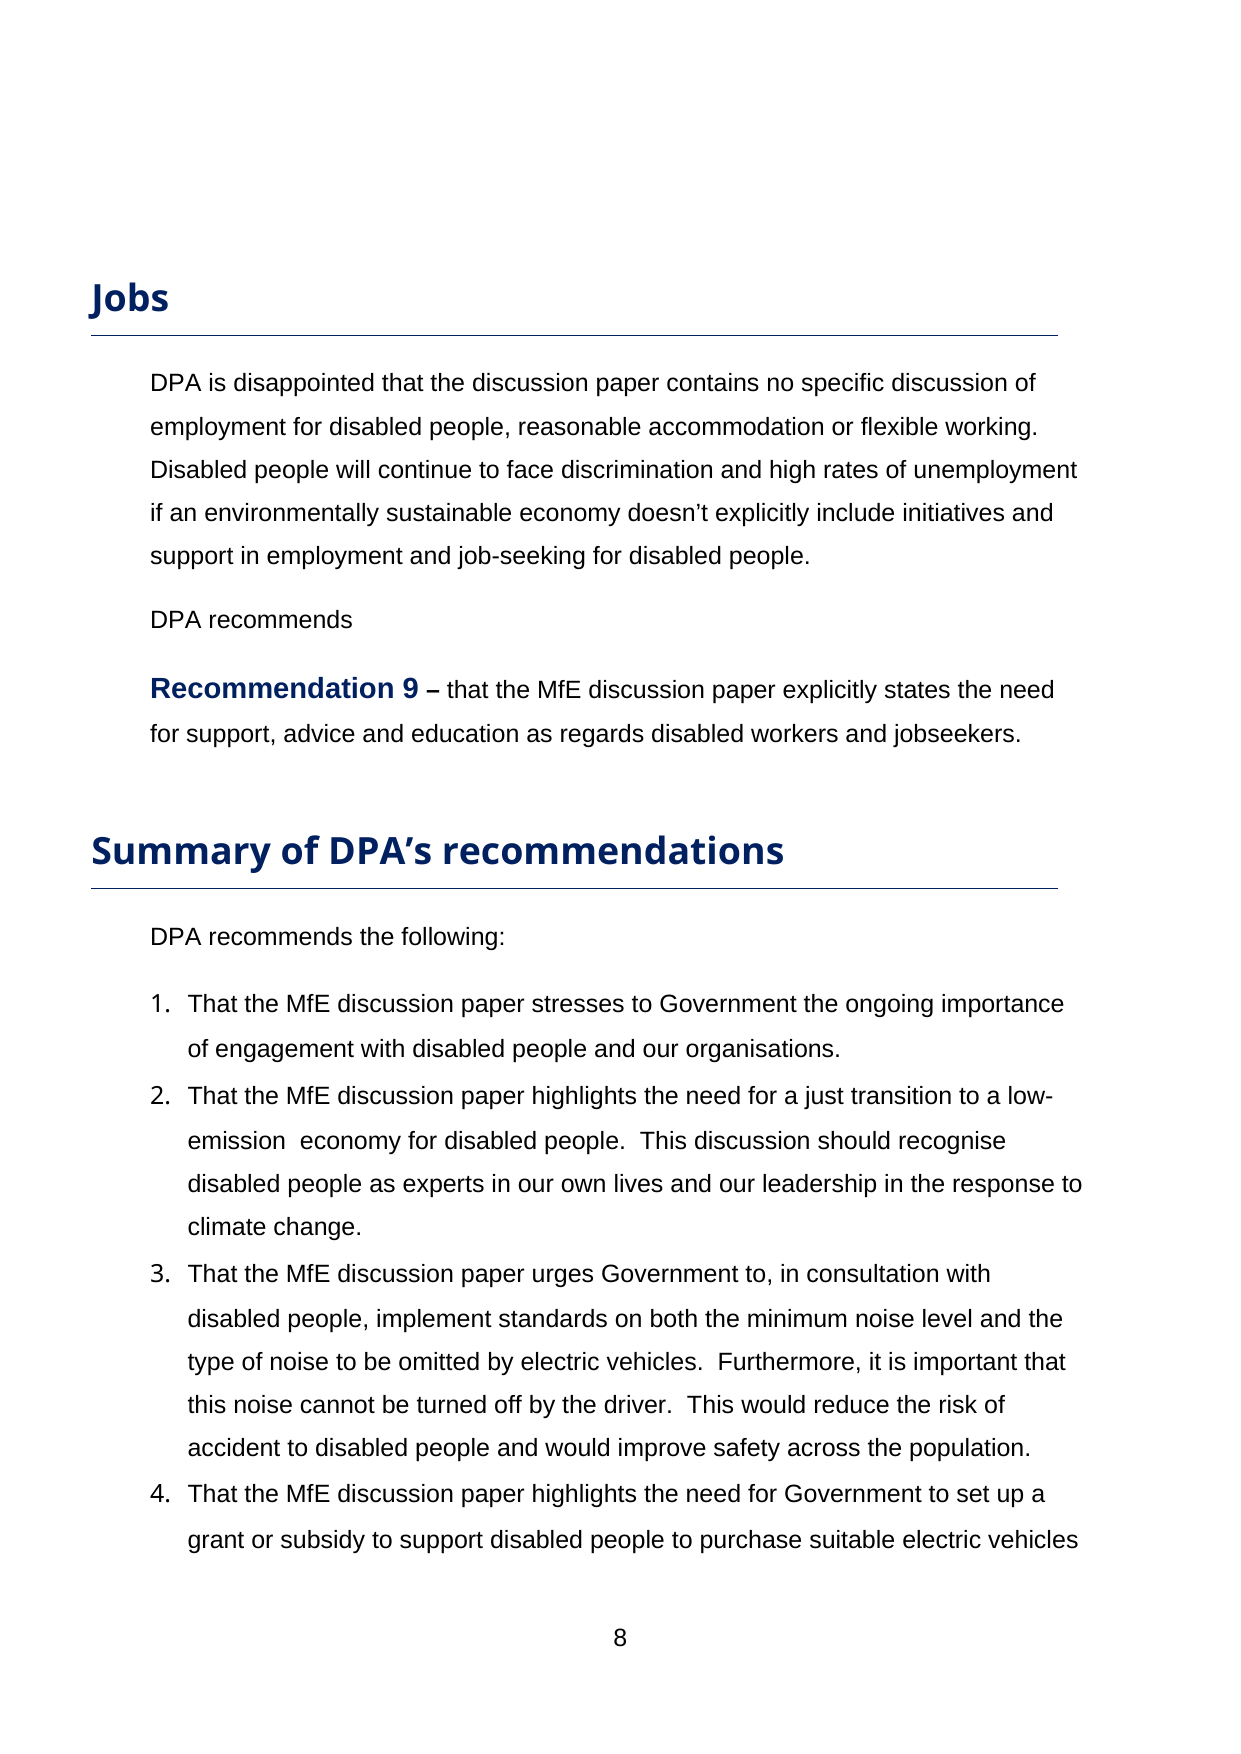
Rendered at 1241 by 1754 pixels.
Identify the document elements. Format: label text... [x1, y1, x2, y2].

text DPA recommends the following: [150, 922, 1090, 951]
text Recommendation 9 – that the MfE discussion paper explicitly states the need for support, advice and education as regards disabled workers and jobseekers. [150, 671, 1090, 748]
text DPA recommends [150, 605, 1090, 633]
subtitle Jobs [91, 271, 1058, 335]
list That the MfE discussion paper highlights the need for a just transition to a low-emission economy for disabled people. This discussion should recognise disabled people as experts in our own lives and our leadership in the response to climate change. [150, 1077, 1090, 1241]
list That the MfE discussion paper stresses to Government the ongoing importance of engagement with disabled people and our organisations. [150, 986, 1090, 1063]
list That the MfE discussion paper urges Government to, in consultation with disabled people, implement standards on both the minimum noise level and the type of noise to be omitted by electric vehicles. Furthermore, it is important that this noise cannot be turned off by the driver. This would reduce the risk of accident to disabled people and would improve safety across the population. [150, 1255, 1090, 1462]
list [150, 1476, 1090, 1553]
text DPA is disappointed that the discussion paper contains no specific discussion of employment for disabled people, reasonable accommodation or flexible working. Disabled people will continue to face discrimination and high rates of unemployment if an environmentally sustainable economy doesn’t explicitly include initiatives and support in employment and job-seeking for disabled people. [150, 368, 1090, 569]
subtitle Summary of DPA’s recommendations [91, 825, 1058, 888]
